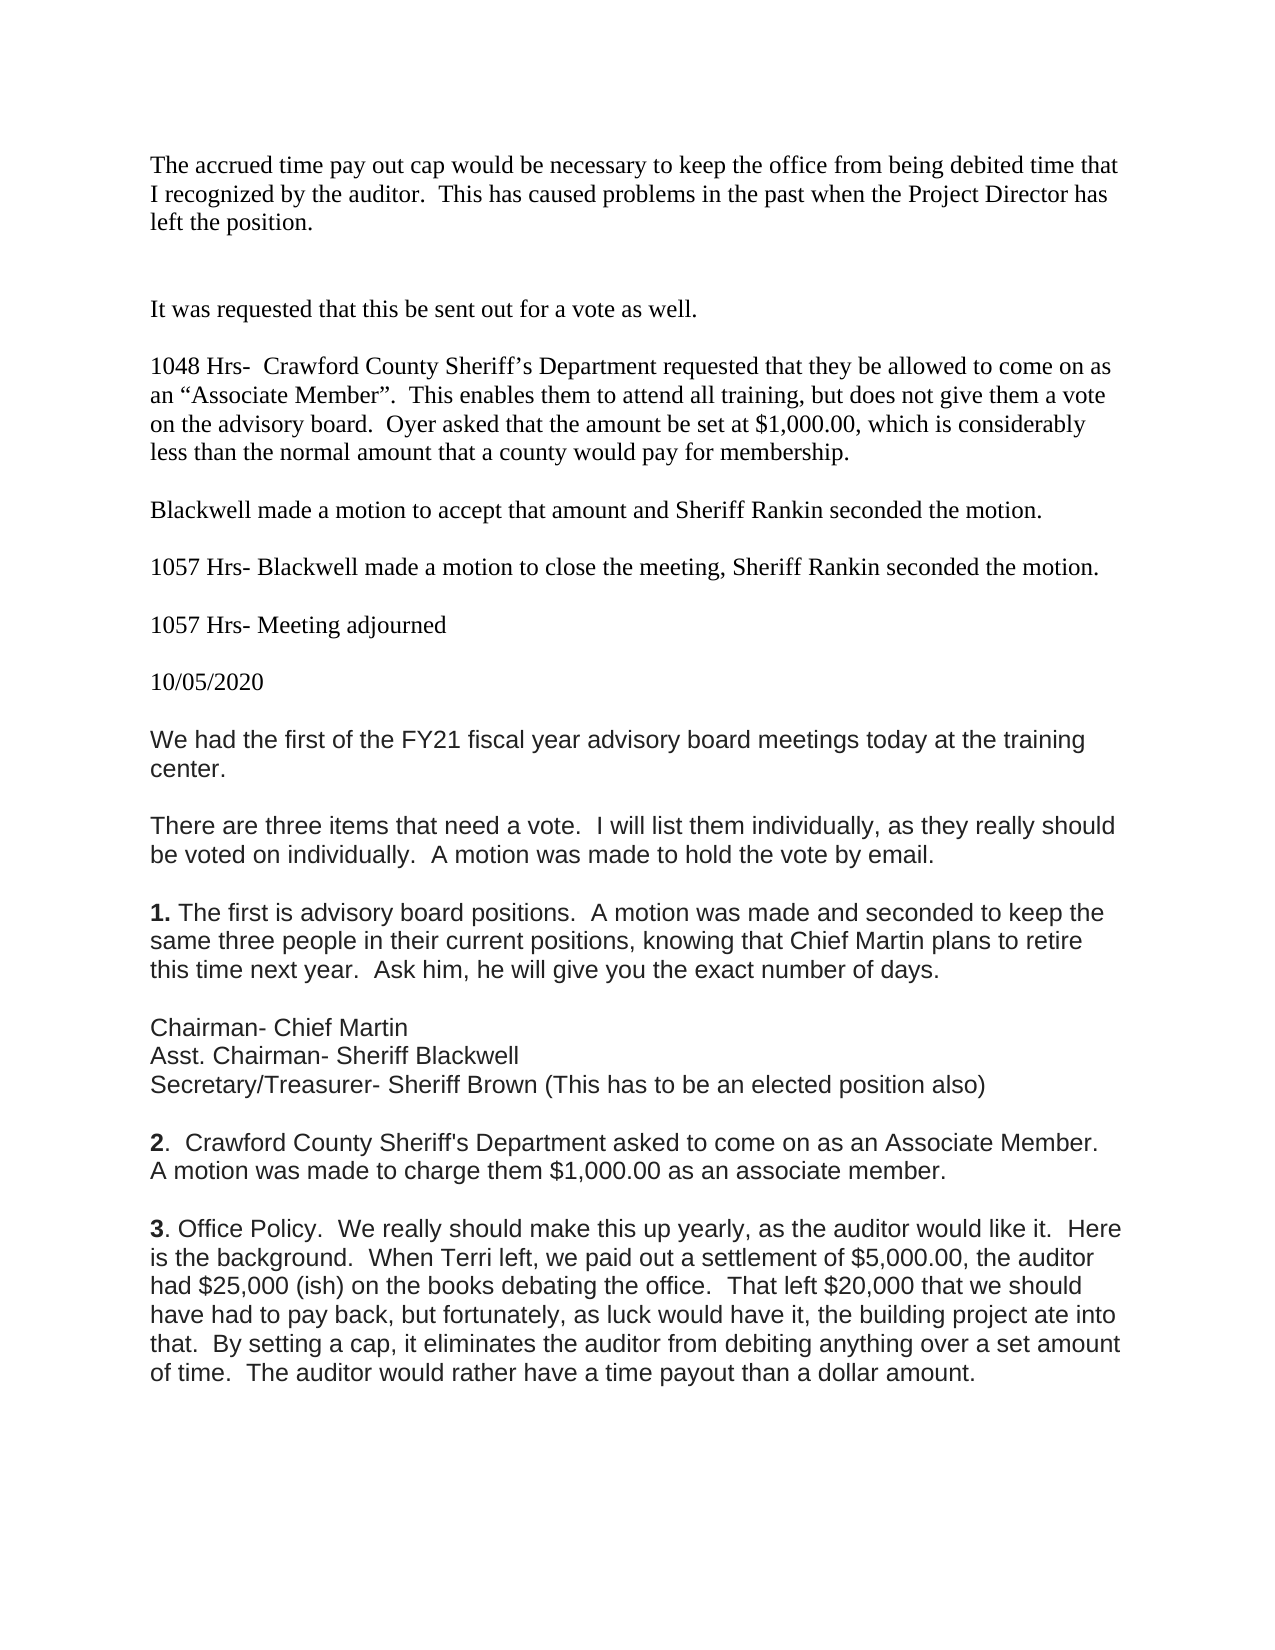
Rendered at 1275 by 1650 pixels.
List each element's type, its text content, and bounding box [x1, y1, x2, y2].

text 1048 Hrs- Crawford County Sheriff’s Department requested that they be allowed to come on as an “Associate Member”. This enables them to attend all training, but does not give them a vote on the advisory board. Oyer asked that the amount be set at $1,000.00, which is considerably less than the normal amount that a county would pay for membership. [150, 351, 1125, 466]
text 10/05/2020 [150, 667, 1125, 696]
text 2. Crawford County Sheriff's Department asked to come on as an Associate Member. A motion was made to charge them $1,000.00 as an associate member. [150, 1127, 1125, 1185]
text 3. Office Policy. We really should make this up yearly, as the auditor would like it. Here is the background. When Terri left, we paid out a settlement of $5,000.00, the auditor had $25,000 (ish) on the books debating the office. That left $20,000 that we should have had to pay back, but fortunately, as luck would have it, the building project ate into that. By setting a cap, it eliminates the auditor from debiting anything over a set amount of time. The auditor would rather have a time payout than a dollar amount. [150, 1214, 1125, 1386]
text 1. The first is advisory board positions. A motion was made and seconded to keep the same three people in their current positions, knowing that Chief Martin plans to retire this time next year. Ask him, he will give you the exact number of days. [150, 897, 1125, 984]
text 1057 Hrs- Blackwell made a motion to close the meeting, Sheriff Rankin seconded the motion. [150, 552, 1125, 581]
text Secretary/Treasurer- Sheriff Brown (This has to be an elected position also) [150, 1070, 1125, 1099]
text 1057 Hrs- Meeting adjourned [150, 610, 1125, 639]
text It was requested that this be sent out for a vote as well. [150, 294, 1125, 322]
text Blackwell made a motion to accept that amount and Sheriff Rankin seconded the motion. [150, 495, 1125, 524]
text Asst. Chairman- Sheriff Blackwell [150, 1041, 1125, 1070]
text The accrued time pay out cap would be necessary to keep the office from being debited time that I recognized by the auditor. This has caused problems in the past when the Project Director has left the position. [150, 150, 1125, 236]
text There are three items that need a vote. I will list them individually, as they really should be voted on individually. A motion was made to hold the vote by email. [150, 811, 1125, 869]
text Chairman- Chief Martin [150, 1012, 1125, 1041]
text We had the first of the FY21 fiscal year advisory board meetings today at the training center. [150, 725, 1125, 782]
